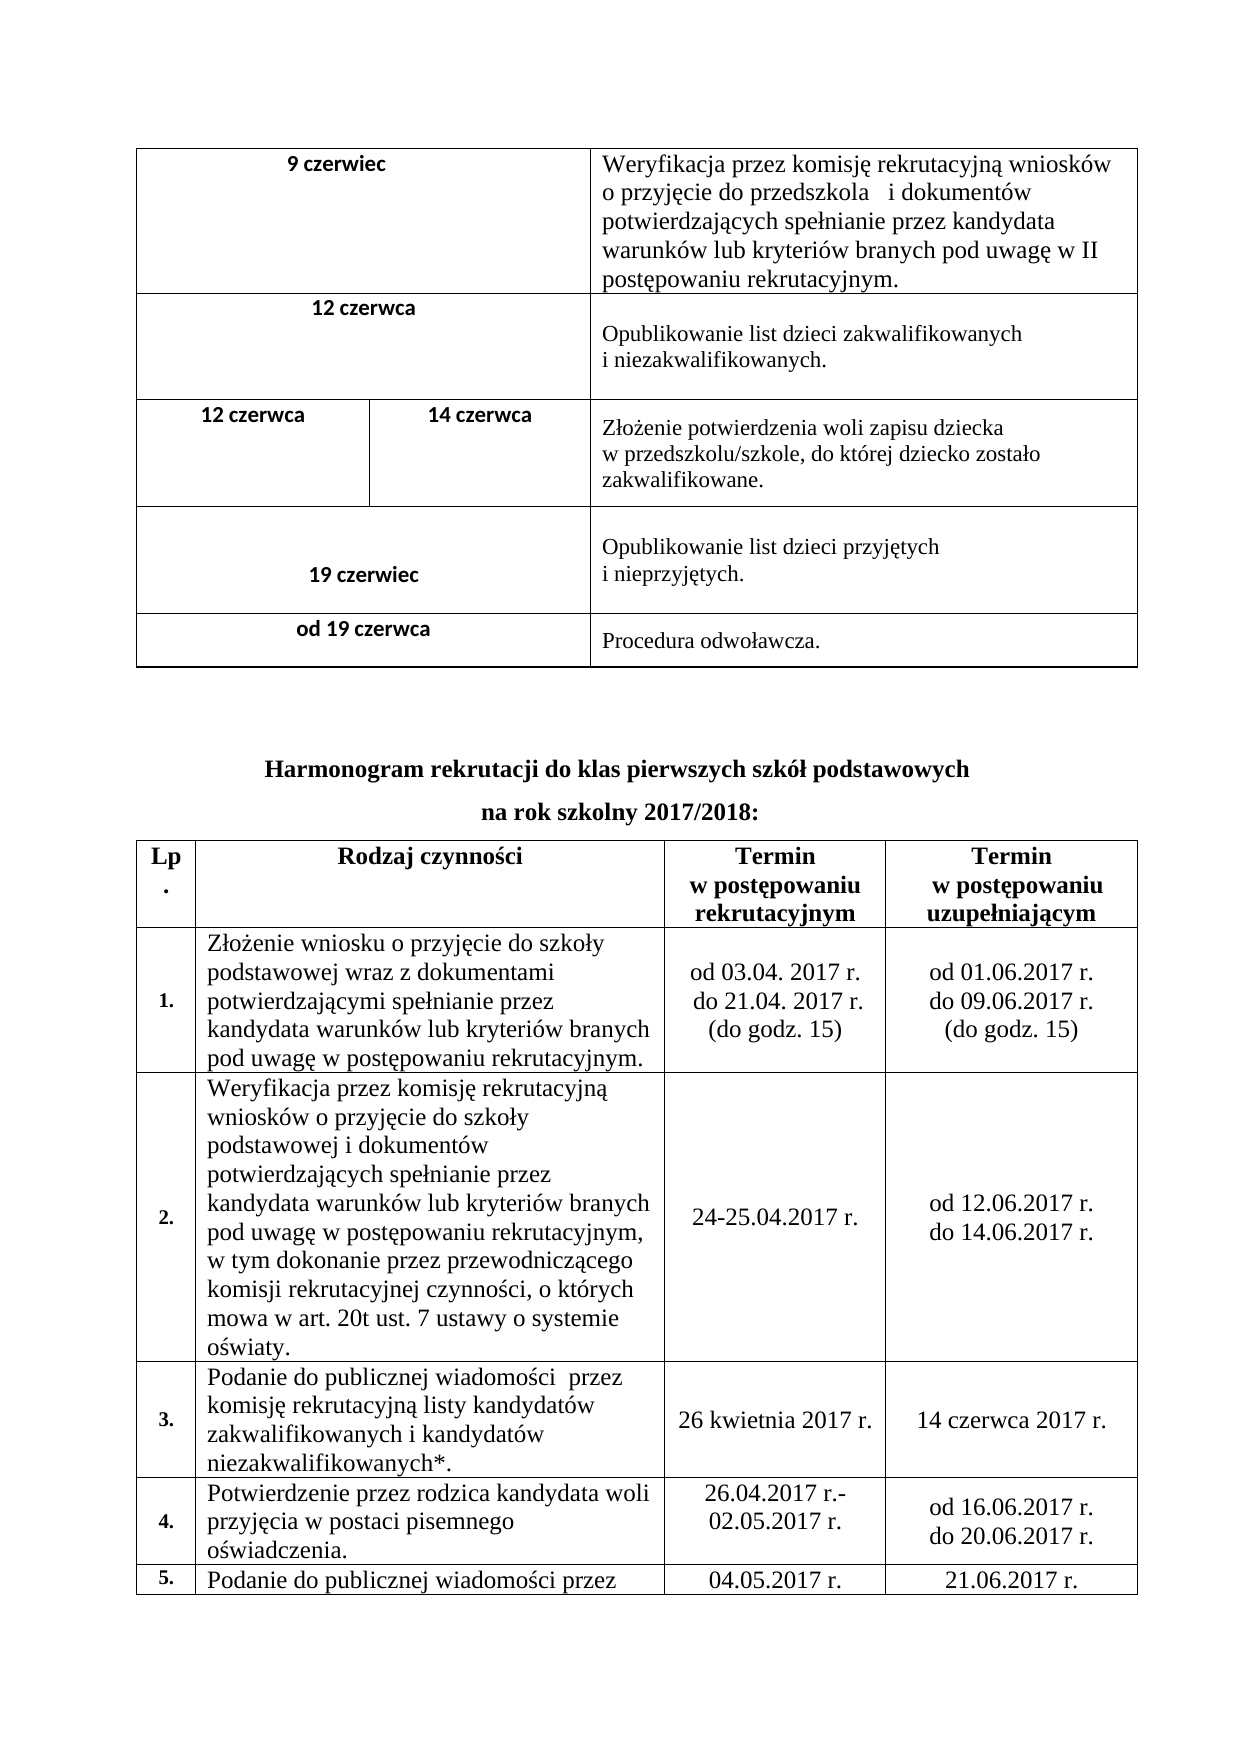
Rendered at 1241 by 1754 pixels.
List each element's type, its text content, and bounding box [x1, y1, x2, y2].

table_cell od 12.06.2017 r. do 14.06.2017 r. [886, 1073, 1137, 1361]
table_cell 4. [137, 1478, 195, 1564]
table_cell Złożenie potwierdzenia woli zapisu dziecka w przedszkolu/szkole, do której dziecko zostało zakwalifikowane. [591, 400, 1137, 506]
table_cell Opublikowanie list dzieci zakwalifikowanych i niezakwalifikowanych. [591, 294, 1137, 399]
table_cell Potwierdzenie przez rodzica kandydata woli przyjęcia w postaci pisemnego oświadczenia. [196, 1478, 664, 1564]
table_cell Weryfikacja przez komisję rekrutacyjną wniosków o przyjęcie do przedszkola i dokumentów potwierdzających spełnianie przez kandydata warunków lub kryteriów branych pod uwagę w II postępowaniu rekrutacyjnym. [591, 149, 1137, 292]
table_cell 9 czerwiec [137, 149, 590, 292]
table_cell 3. [137, 1362, 195, 1477]
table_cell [196, 1565, 664, 1594]
table_cell Podanie do publicznej wiadomości przez komisję rekrutacyjną listy kandydatów zakwalifikowanych i kandydatów niezakwalifikowanych*. [196, 1362, 664, 1477]
table_header Rodzaj czynności [196, 841, 664, 927]
table_cell od 03.04. 2017 r. do 21.04. 2017 r. (do godz. 15) [665, 928, 885, 1072]
table_cell 2. [137, 1073, 195, 1361]
table_cell 21.06.2017 r. [886, 1565, 1137, 1594]
table_cell 19 czerwiec [137, 507, 590, 613]
table_header Lp. [137, 841, 195, 927]
table_cell Weryfikacja przez komisję rekrutacyjną wniosków o przyjęcie do szkoły podstawowej i dokumentów potwierdzających spełnianie przez kandydata warunków lub kryteriów branych pod uwagę w postępowaniu rekrutacyjnym, w tym dokonanie przez przewodniczącego komisji rekrutacyjnej czynności, o których mowa w art. 20t ust. 7 ustawy o systemie oświaty. [196, 1073, 664, 1361]
table_header Termin w postępowaniu uzupełniającym [886, 841, 1137, 927]
table_cell 5. [137, 1565, 195, 1594]
table_cell 26.04.2017 r.- 02.05.2017 r. [665, 1478, 885, 1564]
table_cell Złożenie wniosku o przyjęcie do szkoły podstawowej wraz z dokumentami potwierdzającymi spełnianie przez kandydata warunków lub kryteriów branych pod uwagę w postępowaniu rekrutacyjnym. [196, 928, 664, 1072]
table_cell 12 czerwca [137, 400, 369, 506]
text Harmonogram rekrutacji do klas pierwszych szkół podstawowych na rok szkolny 2017/2018: [148, 754, 1093, 826]
table_cell 12 czerwca [137, 294, 590, 399]
table_cell 14 czerwca [370, 400, 590, 506]
table_cell 26 kwietnia 2017 r. [665, 1362, 885, 1477]
table_cell od 19 czerwca [137, 614, 590, 666]
table_cell od 16.06.2017 r. do 20.06.2017 r. [886, 1478, 1137, 1564]
table_header Termin w postępowaniu rekrutacyjnym [665, 841, 885, 927]
table_cell 14 czerwca 2017 r. [886, 1362, 1137, 1477]
table_cell Procedura odwoławcza. [591, 614, 1137, 666]
table_cell 04.05.2017 r. [665, 1565, 885, 1594]
table_cell 1. [137, 928, 195, 1072]
table_cell Opublikowanie list dzieci przyjętych i nieprzyjętych. [591, 507, 1137, 613]
table_cell od 01.06.2017 r. do 09.06.2017 r. (do godz. 15) [886, 928, 1137, 1072]
table_cell 24-25.04.2017 r. [665, 1073, 885, 1361]
